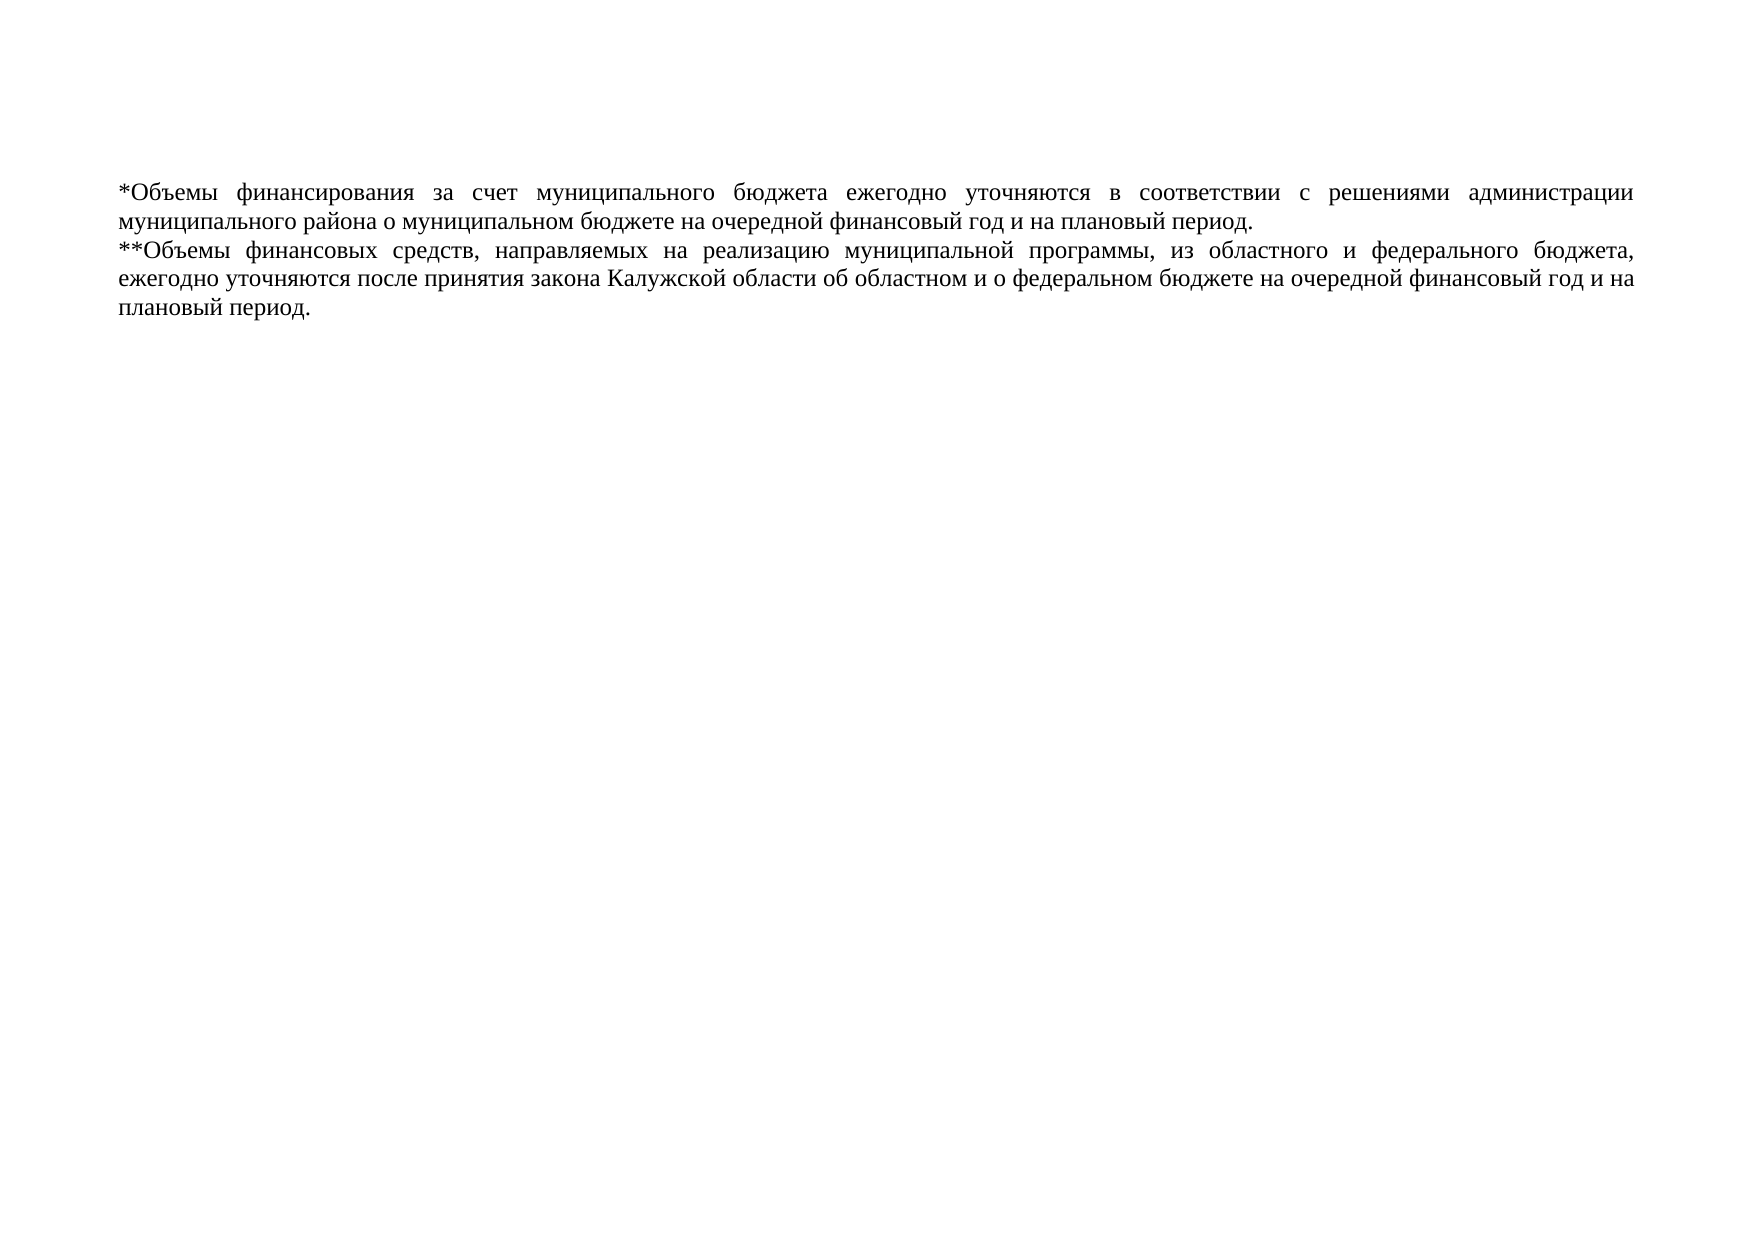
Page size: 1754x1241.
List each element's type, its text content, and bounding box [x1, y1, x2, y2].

text *Объемы финансирования за счет муниципального бюджета ежегодно уточняются в соответствии с решениями администрации муниципального района о муниципальном бюджете на очередной финансовый год и на плановый период. [118, 177, 1636, 235]
text **Объемы финансовых средств, направляемых на реализацию муниципальной программы, из областного и федерального бюджета, ежегодно уточняются после принятия закона Калужской области об областном и о федеральном бюджете на очередной финансовый год и на плановый период. [118, 235, 1636, 321]
